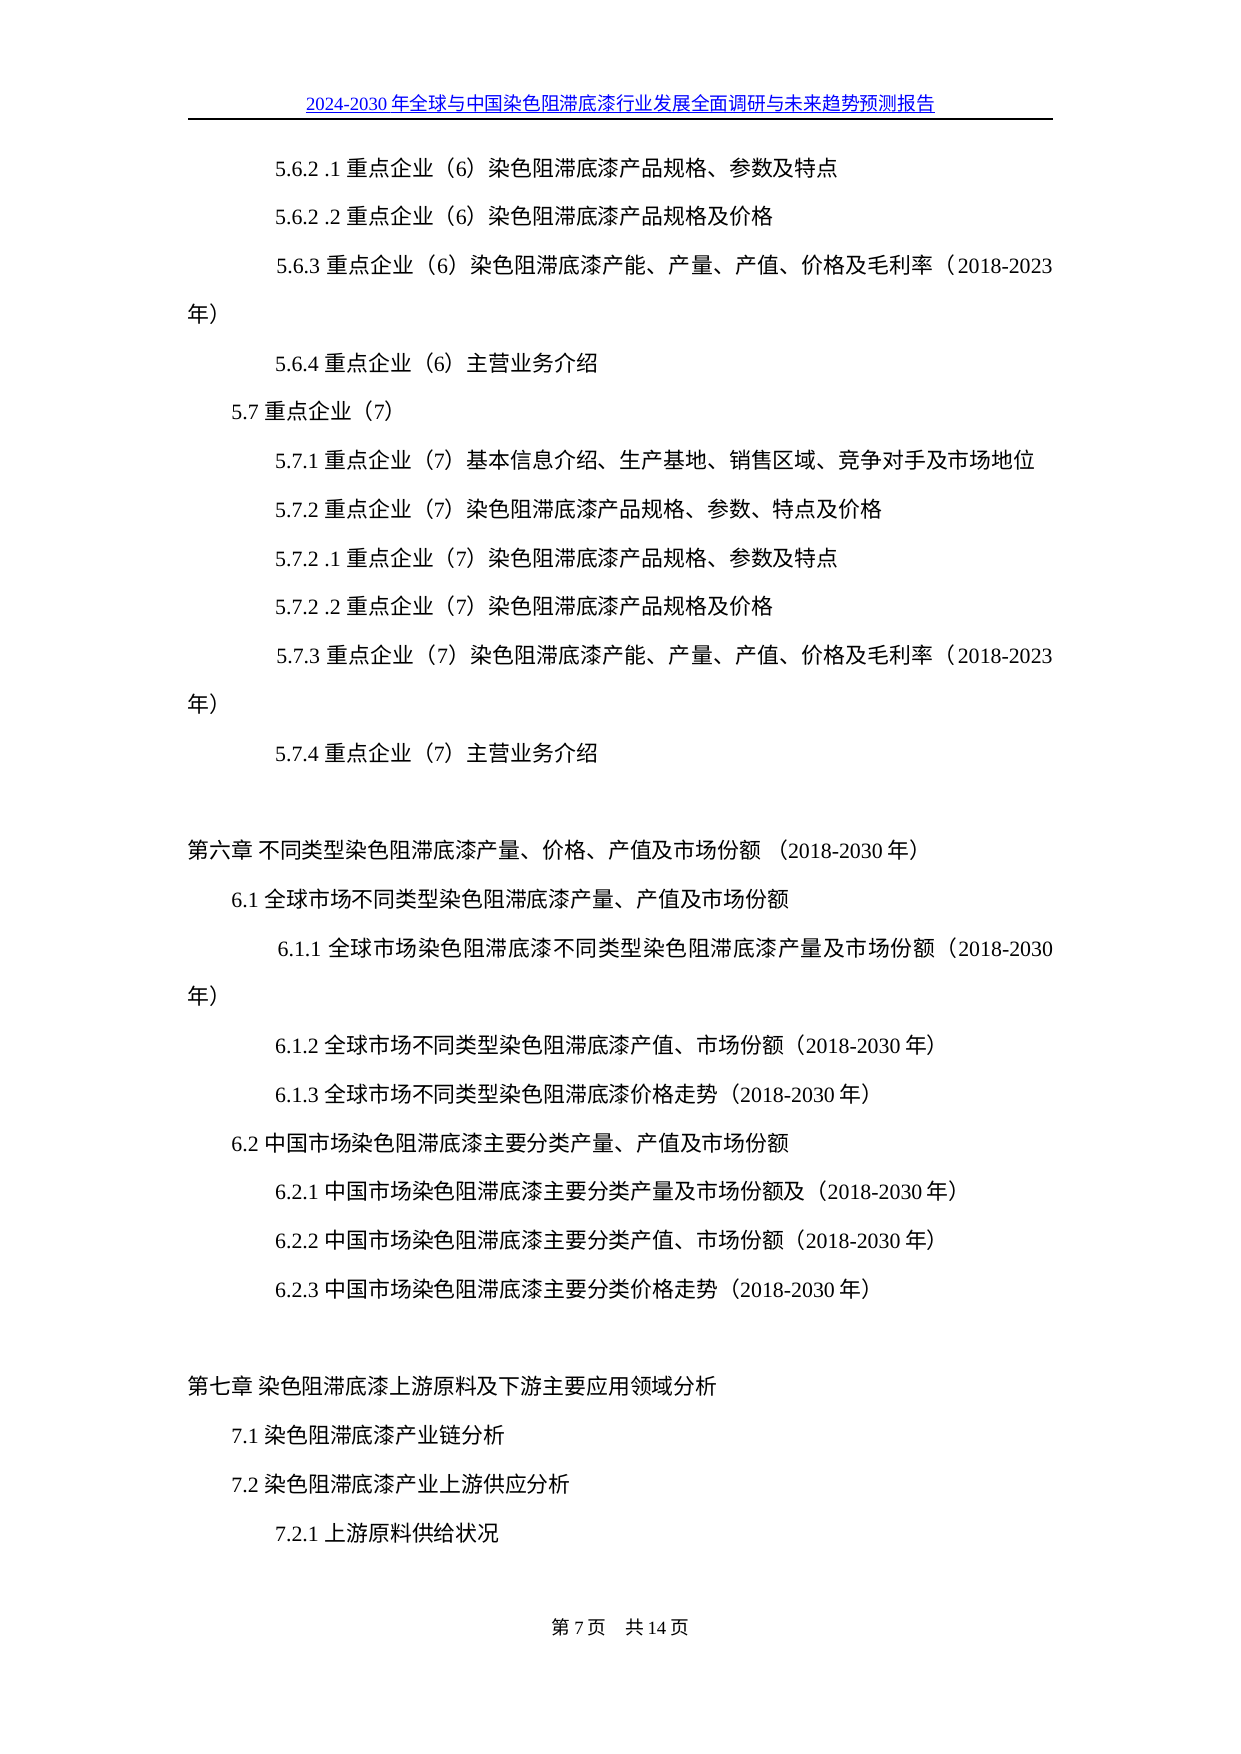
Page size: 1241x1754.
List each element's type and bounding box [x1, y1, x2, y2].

text [187, 150, 1053, 1548]
